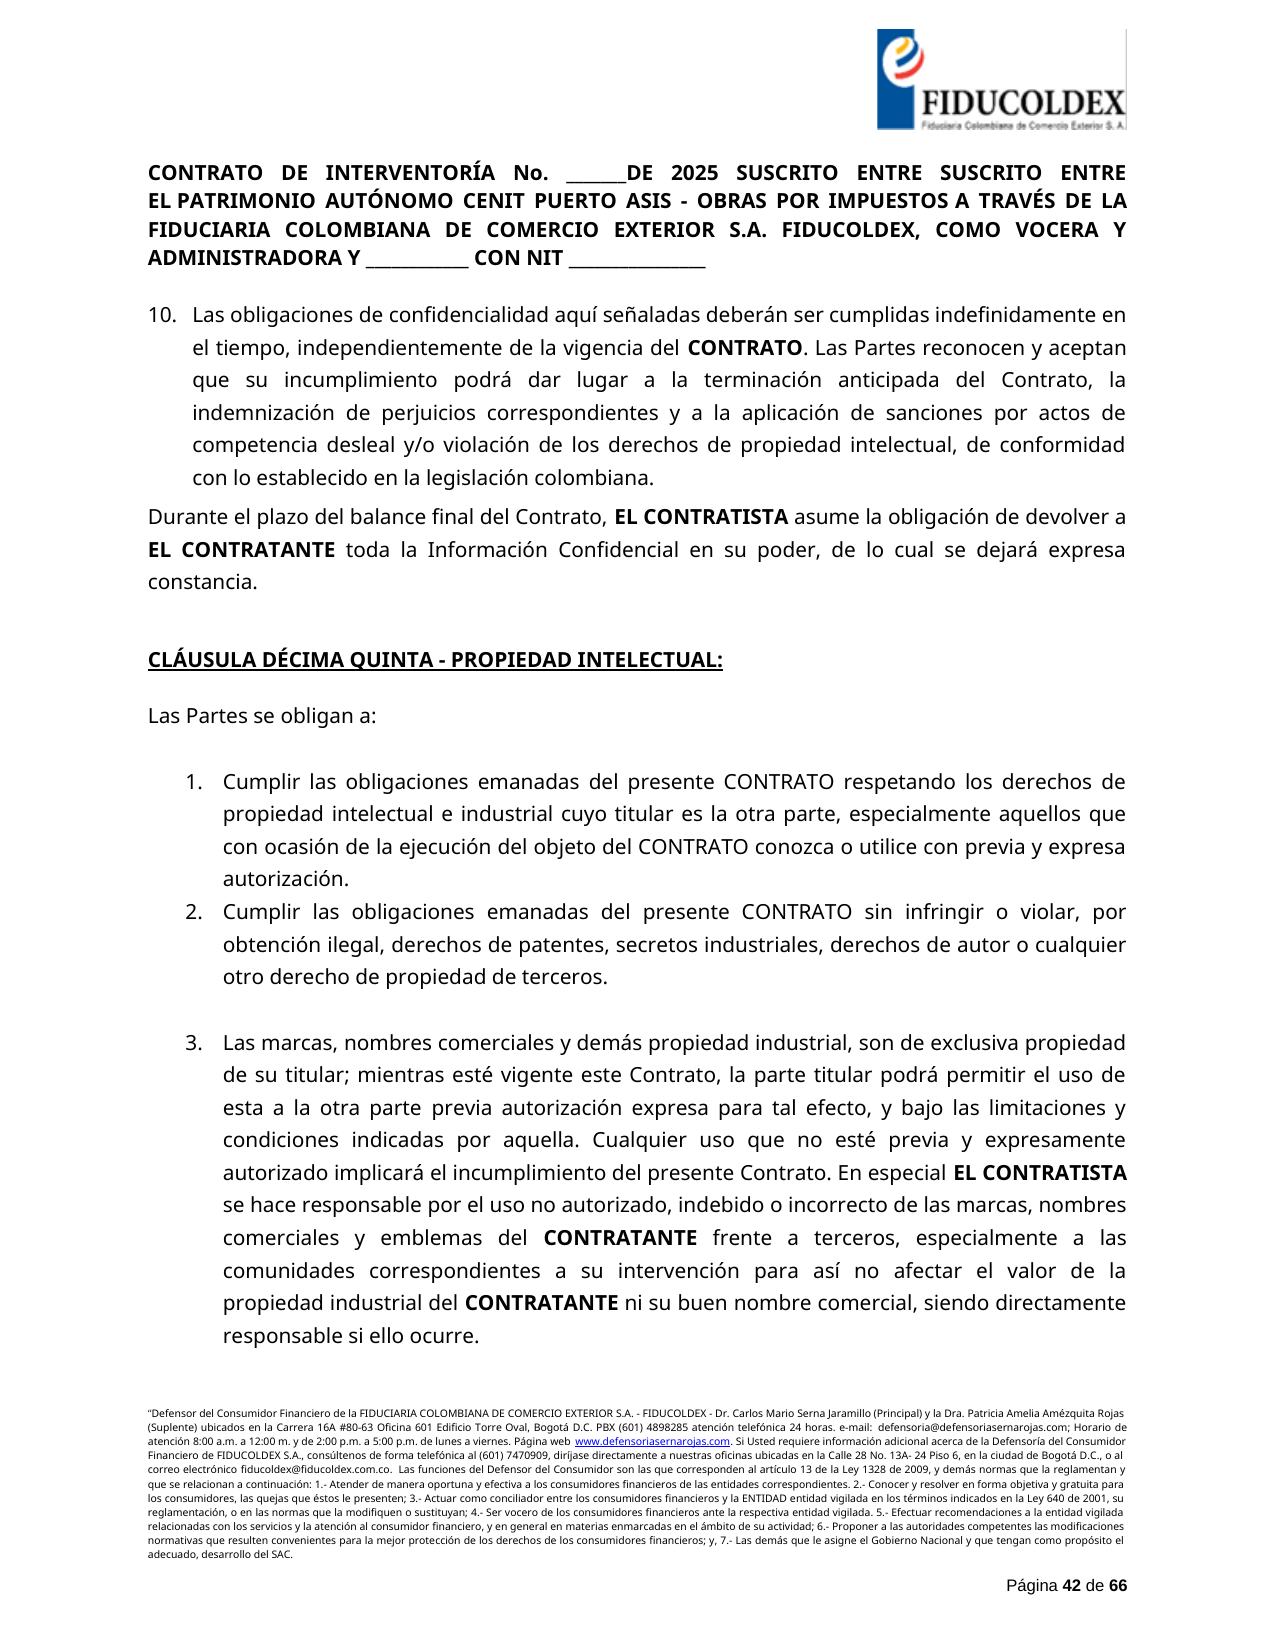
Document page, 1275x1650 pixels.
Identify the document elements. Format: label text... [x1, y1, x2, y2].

text Las Partes se obligan a: [148, 702, 1127, 730]
text Durante el plazo del balance final del Contrato, EL CONTRATISTA asume la obligación de devolver a EL CONTRATANTE toda la Información Confidencial en su poder, de lo cual se dejará expresa constancia. [148, 502, 1127, 596]
subtitle CLÁUSULA DÉCIMA QUINTA - PROPIEDAD INTELECTUAL: [148, 645, 1127, 673]
list Las obligaciones de confidencialidad aquí señaladas deberán ser cumplidas indefinidamente en el tiempo, independientemente de la vigencia del CONTRATO. Las Partes reconocen y aceptan que su incumplimiento podrá dar lugar a la terminación anticipada del Contrato, la indemnización de perjuicios correspondientes y a la aplicación de sanciones por actos de competencia desleal y/o violación de los derechos de propiedad intelectual, de conformidad con lo establecido en la legislación colombiana. [148, 300, 1127, 492]
picture [877, 29, 1128, 130]
list Las marcas, nombres comerciales y demás propiedad industrial, son de exclusiva propiedad de su titular; mientras esté vigente este Contrato, la parte titular podrá permitir el uso de esta a la otra parte previa autorización expresa para tal efecto, y bajo las limitaciones y condiciones indicadas por aquella. Cualquier uso que no esté previa y expresamente autorizado implicará el incumplimiento del presente Contrato. En especial EL CONTRATISTA se hace responsable por el uso no autorizado, indebido o incorrecto de las marcas, nombres comerciales y emblemas del CONTRATANTE frente a terceros, especialmente a las comunidades correspondientes a su intervención para así no afectar el valor de la propiedad industrial del CONTRATANTE ni su buen nombre comercial, siendo directamente responsable si ello ocurre. [185, 1028, 1127, 1349]
list Cumplir las obligaciones emanadas del presente CONTRATO sin infringir o violar, por obtención ilegal, derechos de patentes, secretos industriales, derechos de autor o cualquier otro derecho de propiedad de terceros. [185, 897, 1127, 991]
list Cumplir las obligaciones emanadas del presente CONTRATO respetando los derechos de propiedad intelectual e industrial cuyo titular es la otra parte, especialmente aquellos que con ocasión de la ejecución del objeto del CONTRATO conozca o utilice con previa y expresa autorización. [185, 767, 1127, 893]
